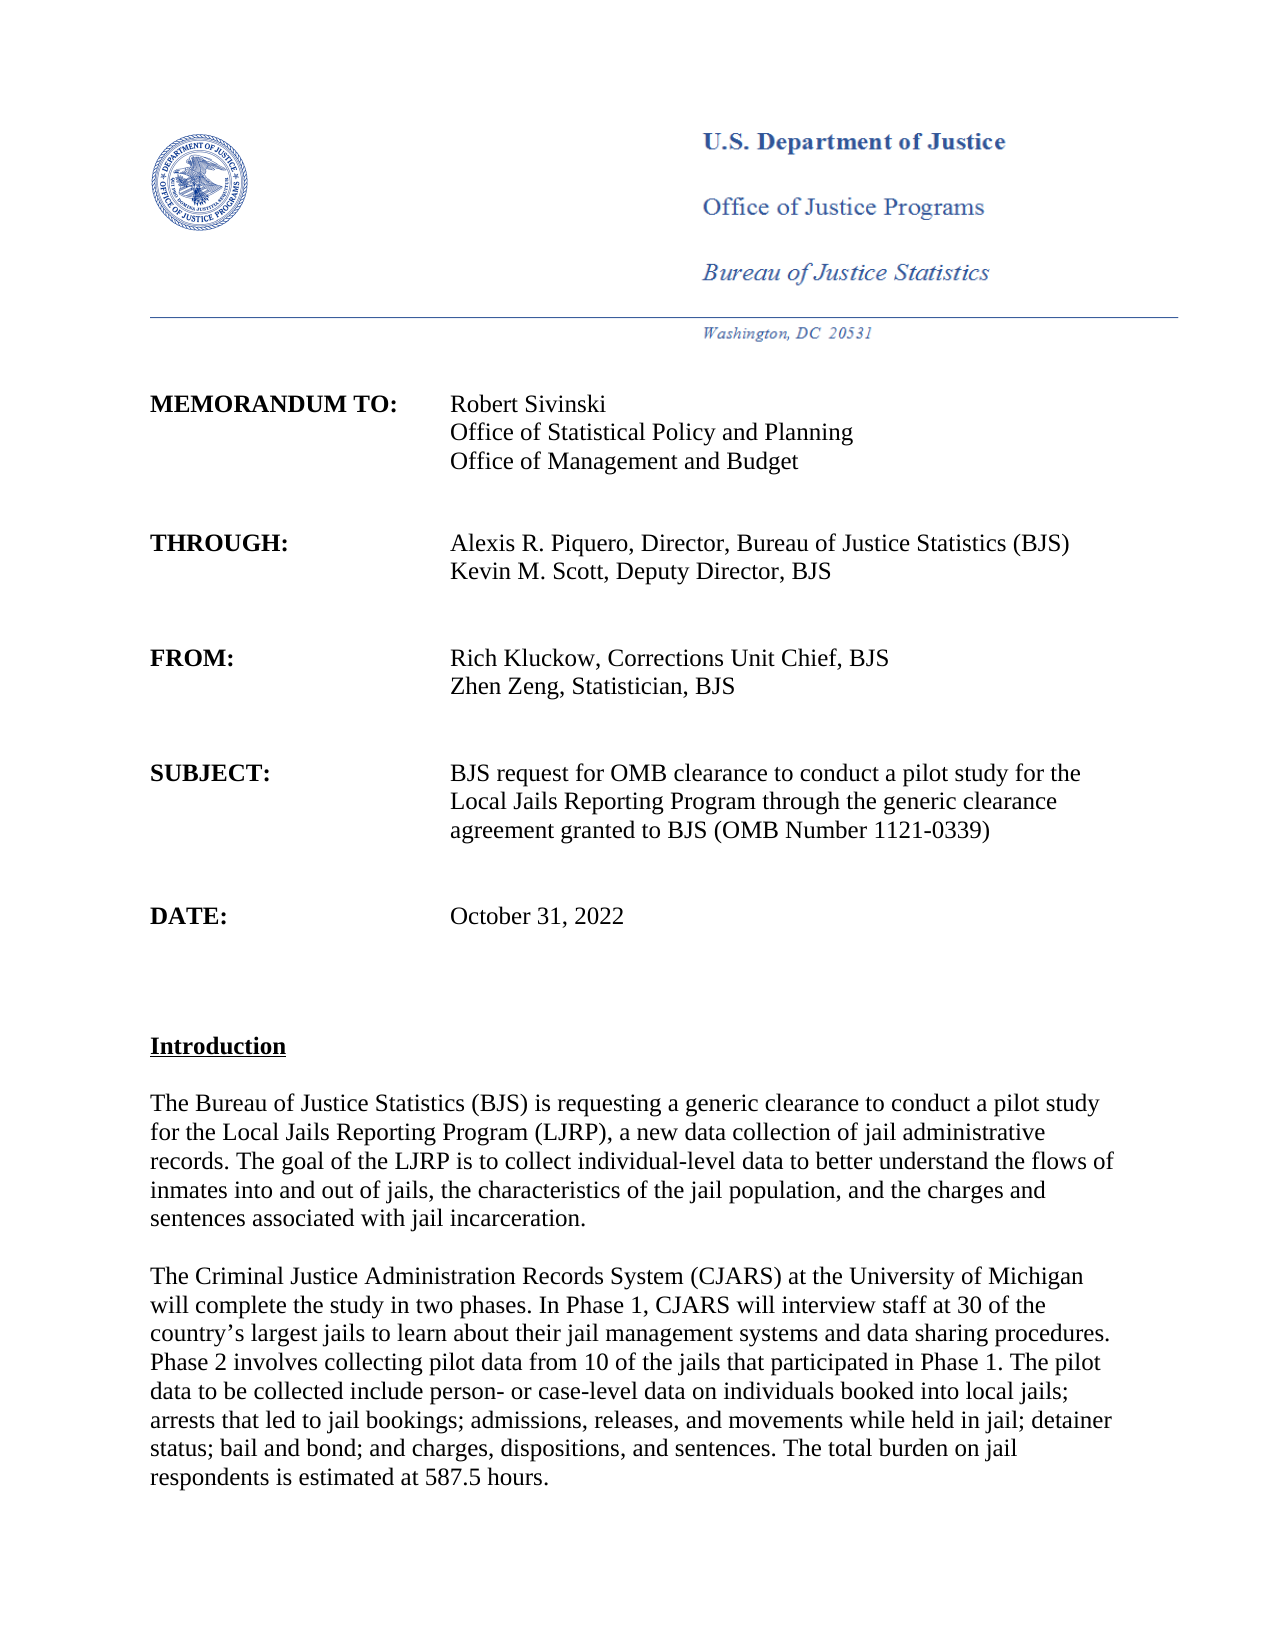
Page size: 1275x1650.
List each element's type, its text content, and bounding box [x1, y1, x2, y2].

subtitle Introduction [150, 1031, 1125, 1060]
text SUBJECT: BJS request for OMB clearance to conduct a pilot study for the Local Jails Reporting Program through the generic clearance agreement granted to BJS (OMB Number 1121-0339) [150, 758, 1125, 844]
text THROUGH: Alexis R. Piquero, Director, Bureau of Justice Statistics (BJS) [150, 528, 1125, 556]
picture [150, 131, 1197, 360]
text Office of Statistical Policy and Planning [150, 417, 1125, 446]
text DATE: October 31, 2022 [150, 901, 1125, 930]
text The Bureau of Justice Statistics (BJS) is requesting a generic clearance to conduct a pilot study for the Local Jails Reporting Program (LJRP), a new data collection of jail administrative records. The goal of the LJRP is to collect individual-level data to better understand the flows of inmates into and out of jails, the characteristics of the jail population, and the charges and sentences associated with jail incarceration. [150, 1088, 1125, 1232]
text Office of Management and Budget [150, 446, 1125, 475]
text Zhen Zeng, Statistician, BJS [375, 671, 1125, 700]
text MEMORANDUM TO: Robert Sivinski [150, 389, 1125, 417]
text Kevin M. Scott, Deputy Director, BJS [375, 556, 1125, 585]
text The Criminal Justice Administration Records System (CJARS) at the University of Michigan will complete the study in two phases. In Phase 1, CJARS will interview staff at 30 of the country’s largest jails to learn about their jail management systems and data sharing procedures. Phase 2 involves collecting pilot data from 10 of the jails that participated in Phase 1. The pilot data to be collected include person- or case-level data on individuals booked into local jails; arrests that led to jail bookings; admissions, releases, and movements while held in jail; detainer status; bail and bond; and charges, dispositions, and sentences. The total burden on jail respondents is estimated at 587.5 hours. [150, 1261, 1125, 1491]
text FROM: Rich Kluckow, Corrections Unit Chief, BJS [150, 643, 1125, 671]
